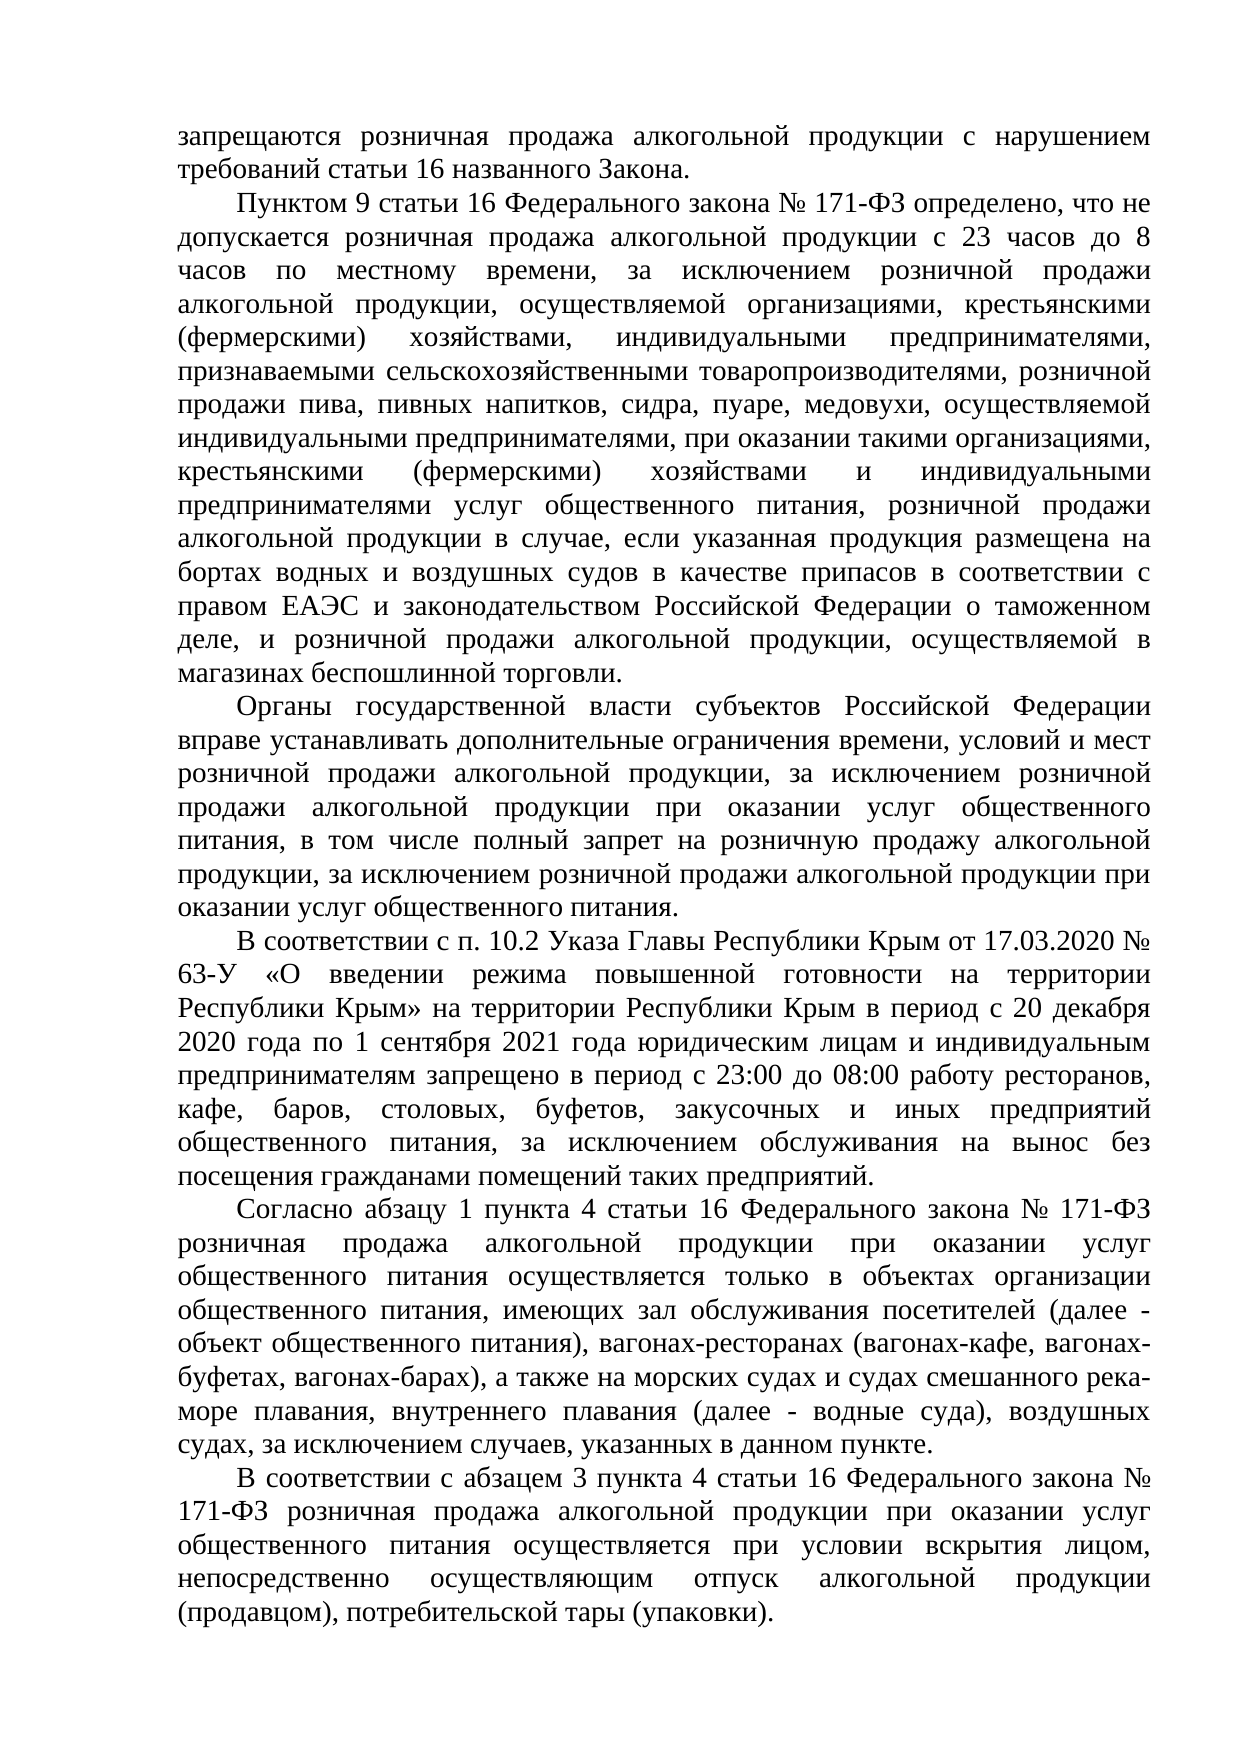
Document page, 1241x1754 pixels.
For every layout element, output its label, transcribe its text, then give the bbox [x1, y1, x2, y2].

text В соответствии с п. 10.2 Указа Главы Республики Крым от 17.03.2020 № 63-У «О введении режима повышенной готовности на территории Республики Крым» на территории Республики Крым в период с 20 декабря 2020 года по 1 сентября 2021 года юридическим лицам и индивидуальным предпринимателям запрещено в период с 23:00 до 08:00 работу ресторанов, кафе, баров, столовых, буфетов, закусочных и иных предприятий общественного питания, за исключением обслуживания на вынос без посещения гражданами помещений таких предприятий. [177, 923, 1152, 1191]
text Органы государственной власти субъектов Российской Федерации вправе устанавливать дополнительные ограничения времени, условий и мест розничной продажи алкогольной продукции, за исключением розничной продажи алкогольной продукции при оказании услуг общественного питания, в том числе полный запрет на розничную продажу алкогольной продукции, за исключением розничной продажи алкогольной продукции при оказании услуг общественного питания. [177, 688, 1152, 923]
text В соответствии с абзацем 3 пункта 4 статьи 16 Федерального закона № 171-ФЗ розничная продажа алкогольной продукции при оказании услуг общественного питания осуществляется при условии вскрытия лицом, непосредственно осуществляющим отпуск алкогольной продукции (продавцом), потребительской тары (упаковки). [177, 1460, 1152, 1627]
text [177, 118, 1152, 185]
text Согласно абзацу 1 пункта 4 статьи 16 Федерального закона № 171-ФЗ розничная продажа алкогольной продукции при оказании услуг общественного питания осуществляется только в объектах организации общественного питания, имеющих зал обслуживания посетителей (далее - объект общественного питания), вагонах-ресторанах (вагонах-кафе, вагонах-буфетах, вагонах-барах), а также на морских судах и судах смешанного река-море плавания, внутреннего плавания (далее - водные суда), воздушных судах, за исключением случаев, указанных в данном пункте. [177, 1191, 1152, 1460]
text Пунктом 9 статьи 16 Федерального закона № 171-ФЗ определено, что не допускается розничная продажа алкогольной продукции с 23 часов до 8 часов по местному времени, за исключением розничной продажи алкогольной продукции, осуществляемой организациями, крестьянскими (фермерскими) хозяйствами, индивидуальными предпринимателями, признаваемыми сельскохозяйственными товаропроизводителями, розничной продажи пива, пивных напитков, сидра, пуаре, медовухи, осуществляемой индивидуальными предпринимателями, при оказании такими организациями, крестьянскими (фермерскими) хозяйствами и индивидуальными предпринимателями услуг общественного питания, розничной продажи алкогольной продукции в случае, если указанная продукция размещена на бортах водных и воздушных судов в качестве припасов в соответствии с правом ЕАЭС и законодательством Российской Федерации о таможенном деле, и розничной продажи алкогольной продукции, осуществляемой в магазинах беспошлинной торговли. [177, 185, 1152, 688]
